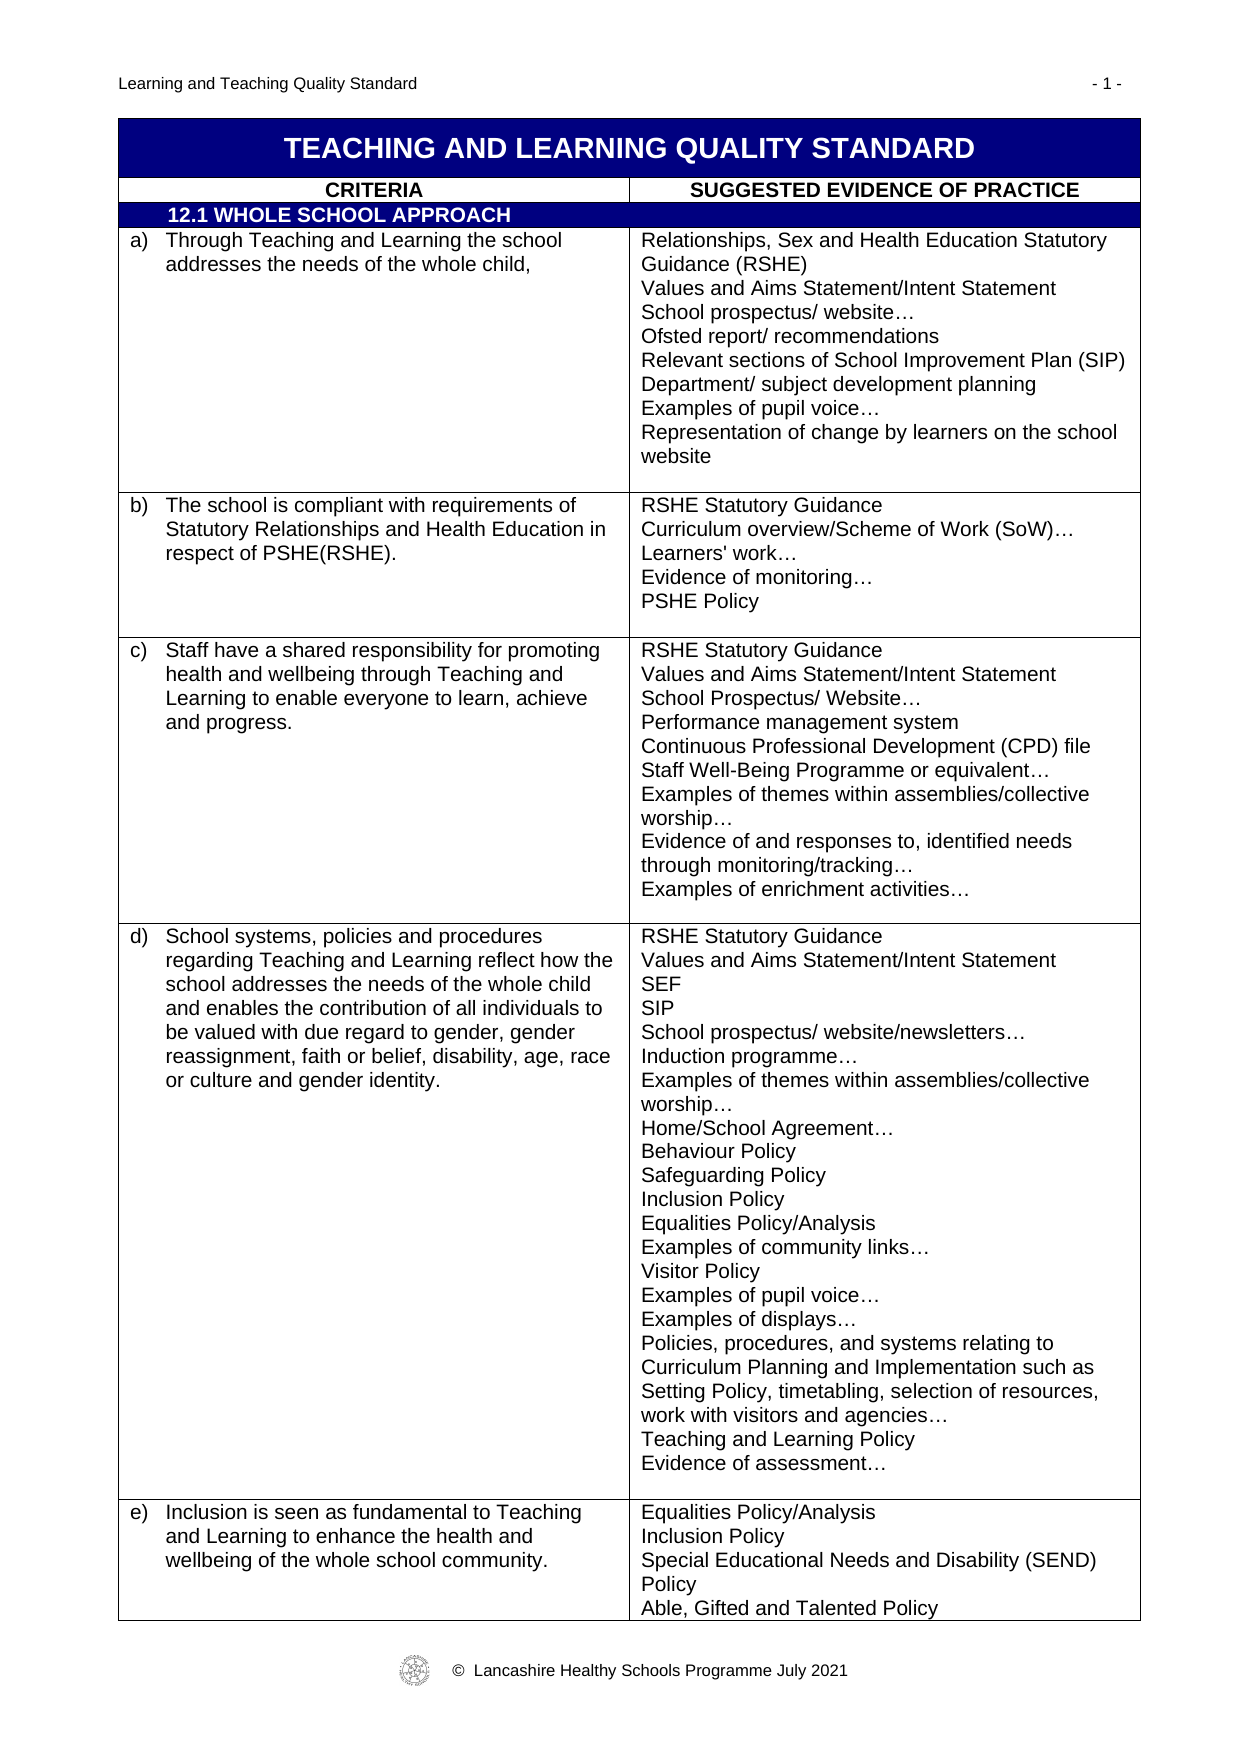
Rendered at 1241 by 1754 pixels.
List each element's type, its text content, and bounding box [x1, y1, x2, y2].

table_cell Staff have a shared responsibility for promoting health and wellbeing through Teaching and Learning to enable everyone to learn, achieve and progress. [119, 638, 629, 923]
table_cell Relationships, Sex and Health Education Statutory Guidance (RSHE) Values and Aims Statement/Intent Statement School prospectus/ website… Ofsted report/ recommendations Relevant sections of School Improvement Plan (SIP) Department/ subject development planning Examples of pupil voice… Representation of change by learners on the school website [630, 228, 1140, 492]
table_header Teaching and learning quality standard [119, 119, 1140, 177]
table_cell RSHE Statutory Guidance Curriculum overview/Scheme of Work (SoW)… Learners' work… Evidence of monitoring… PSHE Policy [630, 493, 1140, 637]
picture [399, 1655, 430, 1686]
table_cell Suggested EVIDENCE OF practice [630, 178, 1140, 202]
table_cell The school is compliant with requirements of Statutory Relationships and Health Education in respect of PSHE(RSHE). [119, 493, 629, 637]
table_cell Through Teaching and Learning the school addresses the needs of the whole child, [119, 228, 629, 492]
table_cell RSHE Statutory Guidance Values and Aims Statement/Intent Statement SEF SIP School prospectus/ website/newsletters… Induction programme… Examples of themes within assemblies/collective worship… Home/School Agreement… Behaviour Policy Safeguarding Policy Inclusion Policy Equalities Policy/Analysis Examples of community links… Visitor Policy Examples of pupil voice… Examples of displays… Policies, procedures, and systems relating to Curriculum Planning and Implementation such as Setting Policy, timetabling, selection of resources, work with visitors and agencies… Teaching and Learning Policy Evidence of assessment… [630, 924, 1140, 1499]
table_cell 12.1 WHOLE SCHOOL APPROACH [119, 203, 1140, 227]
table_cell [630, 1500, 1140, 1619]
table_cell School systems, policies and procedures regarding Teaching and Learning reflect how the school addresses the needs of the whole child and enables the contribution of all individuals to be valued with due regard to gender, gender reassignment, faith or belief, disability, age, race or culture and gender identity. [119, 924, 629, 1499]
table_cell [119, 1500, 629, 1619]
table_cell Criteria [119, 178, 629, 202]
table_cell RSHE Statutory Guidance Values and Aims Statement/Intent Statement School Prospectus/ Website… Performance management system Continuous Professional Development (CPD) file Staff Well-Being Programme or equivalent… Examples of themes within assemblies/collective worship… Evidence of and responses to, identified needs through monitoring/tracking… Examples of enrichment activities… [630, 638, 1140, 923]
